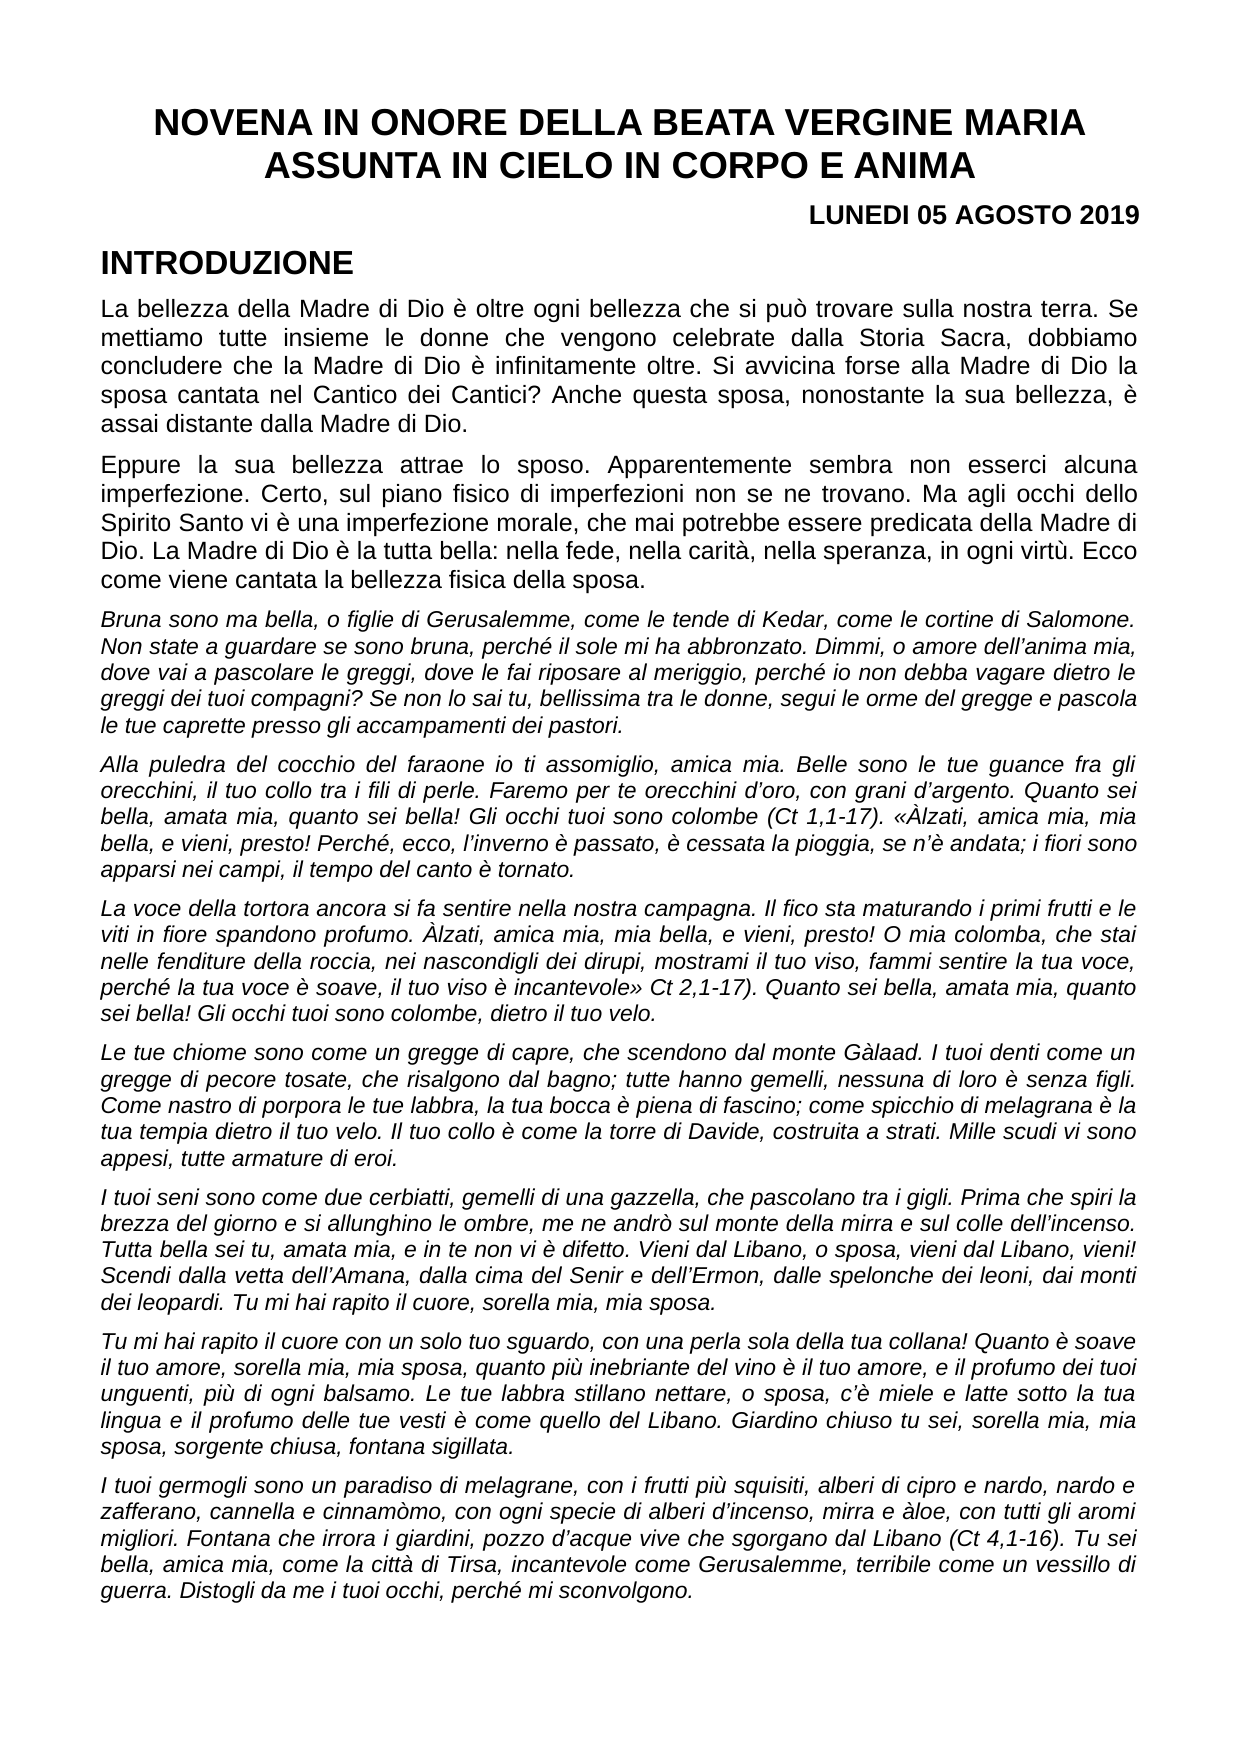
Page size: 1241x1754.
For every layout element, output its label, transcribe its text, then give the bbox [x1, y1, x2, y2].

text La bellezza della Madre di Dio è oltre ogni bellezza che si può trovare sulla nostra terra. Se mettiamo tutte insieme le donne che vengono celebrate dalla Storia Sacra, dobbiamo concludere che la Madre di Dio è infinitamente oltre. Si avvicina forse alla Madre di Dio la sposa cantata nel Cantico dei Cantici? Anche questa sposa, nonostante la sua bellezza, è assai distante dalla Madre di Dio. [100, 294, 1140, 438]
text INTRODUZIONE [100, 243, 1140, 281]
text Tu mi hai rapito il cuore con un solo tuo sguardo, con una perla sola della tua collana! Quanto è soave il tuo amore, sorella mia, mia sposa, quanto più inebriante del vino è il tuo amore, e il profumo dei tuoi unguenti, più di ogni balsamo. Le tue labbra stillano nettare, o sposa, c’è miele e latte sotto la tua lingua e il profumo delle tue vesti è come quello del Libano. Giardino chiuso tu sei, sorella mia, mia sposa, sorgente chiusa, fontana sigillata. [100, 1328, 1140, 1459]
text Bruna sono ma bella, o figlie di Gerusalemme, come le tende di Kedar, come le cortine di Salomone. Non state a guardare se sono bruna, perché il sole mi ha abbronzato. Dimmi, o amore dell’anima mia, dove vai a pascolare le greggi, dove le fai riposare al meriggio, perché io non debba vagare dietro le greggi dei tuoi compagni? Se non lo sai tu, bellissima tra le donne, segui le orme del gregge e pascola le tue caprette presso gli accampamenti dei pastori. [100, 606, 1140, 738]
text I tuoi germogli sono un paradiso di melagrane, con i frutti più squisiti, alberi di cipro e nardo, nardo e zafferano, cannella e cinnamòmo, con ogni specie di alberi d’incenso, mirra e àloe, con tutti gli aromi migliori. Fontana che irrora i giardini, pozzo d’acque vive che sgorgano dal Libano (Ct 4,1-16). Tu sei bella, amica mia, come la città di Tirsa, incantevole come Gerusalemme, terribile come un vessillo di guerra. Distogli da me i tuoi occhi, perché mi sconvolgono. [100, 1472, 1140, 1604]
text Eppure la sua bellezza attrae lo sposo. Apparentemente sembra non esserci alcuna imperfezione. Certo, sul piano fisico di imperfezioni non se ne trovano. Ma agli occhi dello Spirito Santo vi è una imperfezione morale, che mai potrebbe essere predicata della Madre di Dio. La Madre di Dio è la tutta bella: nella fede, nella carità, nella speranza, in ogni virtù. Ecco come viene cantata la bellezza fisica della sposa. [100, 450, 1140, 594]
text La voce della tortora ancora si fa sentire nella nostra campagna. Il fico sta maturando i primi frutti e le viti in fiore spandono profumo. Àlzati, amica mia, mia bella, e vieni, presto! O mia colomba, che stai nelle fenditure della roccia, nei nascondigli dei dirupi, mostrami il tuo viso, fammi sentire la tua voce, perché la tua voce è soave, il tuo viso è incantevole» Ct 2,1-17). Quanto sei bella, amata mia, quanto sei bella! Gli occhi tuoi sono colombe, dietro il tuo velo. [100, 895, 1140, 1027]
text LUNEDI 05 AGOSTO 2019 [100, 199, 1140, 230]
text NOVENA IN ONORE DELLA BEATA VERGINE MARIA ASSUNTA IN CIELO IN CORPO E ANIMA [100, 100, 1140, 187]
text Le tue chiome sono come un gregge di capre, che scendono dal monte Gàlaad. I tuoi denti come un gregge di pecore tosate, che risalgono dal bagno; tutte hanno gemelli, nessuna di loro è senza figli. Come nastro di porpora le tue labbra, la tua bocca è piena di fascino; come spicchio di melagrana è la tua tempia dietro il tuo velo. Il tuo collo è come la torre di Davide, costruita a strati. Mille scudi vi sono appesi, tutte armature di eroi. [100, 1039, 1140, 1171]
text Alla puledra del cocchio del faraone io ti assomiglio, amica mia. Belle sono le tue guance fra gli orecchini, il tuo collo tra i fili di perle. Faremo per te orecchini d’oro, con grani d’argento. Quanto sei bella, amata mia, quanto sei bella! Gli occhi tuoi sono colombe (Ct 1,1-17). «Àlzati, amica mia, mia bella, e vieni, presto! Perché, ecco, l’inverno è passato, è cessata la pioggia, se n’è andata; i fiori sono apparsi nei campi, il tempo del canto è tornato. [100, 751, 1140, 882]
text I tuoi seni sono come due cerbiatti, gemelli di una gazzella, che pascolano tra i gigli. Prima che spiri la brezza del giorno e si allunghino le ombre, me ne andrò sul monte della mirra e sul colle dell’incenso. Tutta bella sei tu, amata mia, e in te non vi è difetto. Vieni dal Libano, o sposa, vieni dal Libano, vieni! Scendi dalla vetta dell’Amana, dalla cima del Senir e dell’Ermon, dalle spelonche dei leoni, dai monti dei leopardi. Tu mi hai rapito il cuore, sorella mia, mia sposa. [100, 1183, 1140, 1315]
